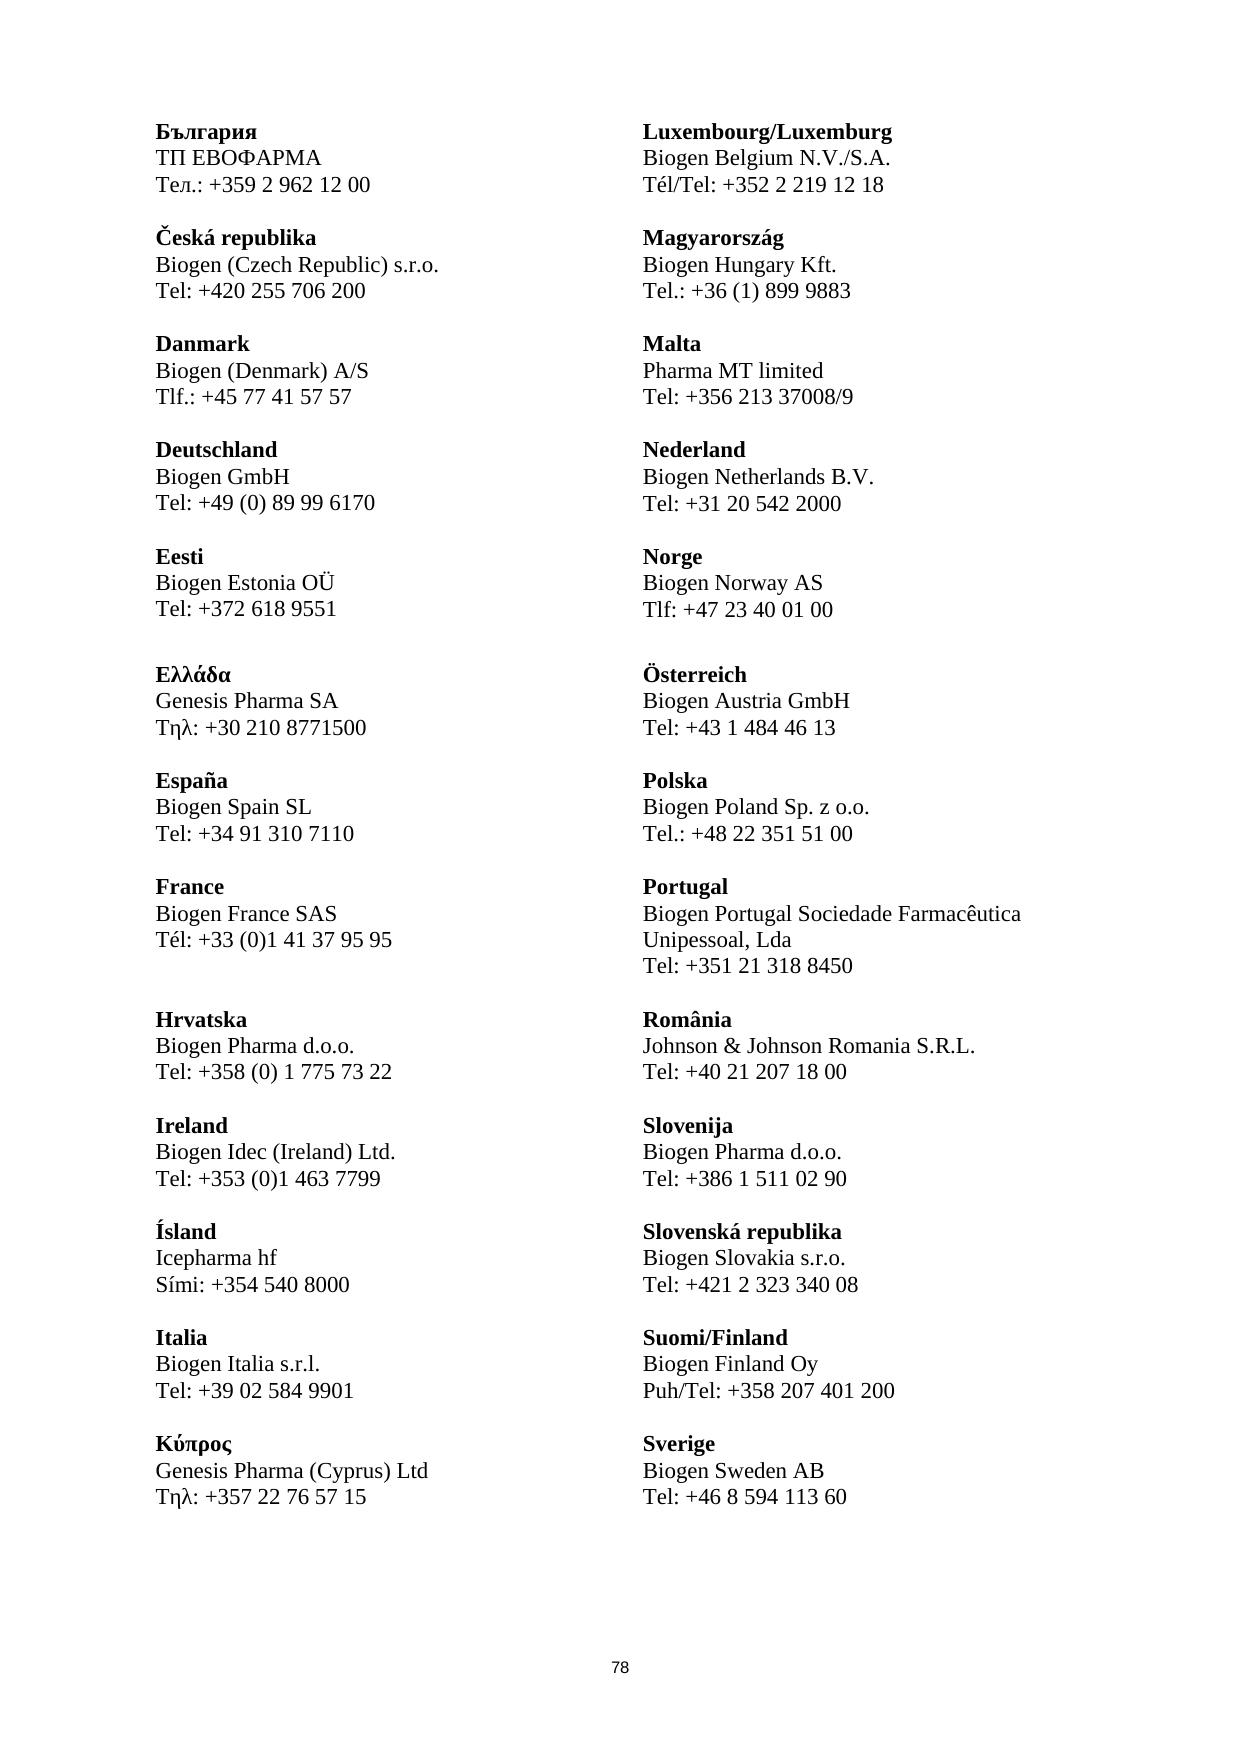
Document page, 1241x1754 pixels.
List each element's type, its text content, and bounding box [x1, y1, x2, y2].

table_cell Portugal Biogen Portugal Sociedade Farmacêutica Unipessoal, Lda Tel: +351 21 318 8450 [631, 873, 1119, 1006]
table_cell Ελλάδα Genesis Pharma SA Τηλ: +30 210 8771500 [144, 661, 631, 767]
table_cell Česká republika Biogen (Czech Republic) s.r.o. Tel: +420 255 706 200 [144, 224, 631, 330]
table_cell Suomi/Finland Biogen Finland Oy Puh/Tel: +358 207 401 200 [631, 1324, 1119, 1430]
table_cell Luxembourg/Luxemburg Biogen Belgium N.V./S.A. Tél/Tel: +352 2 219 12 18 [631, 118, 1119, 224]
table_cell Slovenská republika Biogen Slovakia s.r.o. Tel: +421 2 323 340 08 [631, 1218, 1119, 1324]
table_cell Deutschland Biogen GmbH Tel: +49 (0) 89 99 6170 [144, 437, 631, 543]
table_cell Hrvatska Biogen Pharma d.o.o. Tel: +358 (0) 1 775 73 22 [144, 1006, 631, 1112]
table_cell Polska Biogen Poland Sp. z o.o. Tel.: +48 22 351 51 00 [631, 767, 1119, 873]
table_cell France Biogen France SAS Tél: +33 (0)1 41 37 95 95 [144, 873, 631, 1006]
table_cell България ТП ЕВОФАРМА Teл.: +359 2 962 12 00 [144, 118, 631, 224]
table_cell Malta Pharma MT limited Tel: +356 213 37008/9 [631, 330, 1119, 437]
table_cell România Johnson & Johnson Romania S.R.L. Tel: +40 21 207 18 00 [631, 1006, 1119, 1112]
table_cell Österreich Biogen Austria GmbH Tel: +43 1 484 46 13 [631, 661, 1119, 767]
table_cell Sverige Biogen Sweden AB Tel: +46 8 594 113 60 [631, 1430, 1119, 1536]
table_cell Ireland Biogen Idec (Ireland) Ltd. Tel: +353 (0)1 463 7799 [144, 1112, 631, 1218]
table_cell Slovenija Biogen Pharma d.o.o. Tel: +386 1 511 02 90 [631, 1112, 1119, 1218]
table_cell Italia Biogen Italia s.r.l. Tel: +39 02 584 9901 [144, 1324, 631, 1430]
table_cell Danmark Biogen (Denmark) A/S Tlf.: +45 77 41 57 57 [144, 330, 631, 437]
table_cell Eesti Biogen Estonia OÜ Tel: +372 618 9551 [144, 543, 631, 661]
table_cell Magyarország Biogen Hungary Kft. Tel.: +36 (1) 899 9883 [631, 224, 1119, 330]
table_cell España Biogen Spain SL Tel: +34 91 310 7110 [144, 767, 631, 873]
table_cell Ísland Icepharma hf Sími: +354 540 8000 [144, 1218, 631, 1324]
table_cell Nederland Biogen Netherlands B.V. Tel: +31 20 542 2000 [631, 437, 1119, 543]
table_cell Κύπρος Genesis Pharma (Cyprus) Ltd Τηλ: +357 22 76 57 15 [144, 1430, 631, 1536]
table_cell Norge Biogen Norway AS Tlf: +47 23 40 01 00 [631, 543, 1119, 661]
